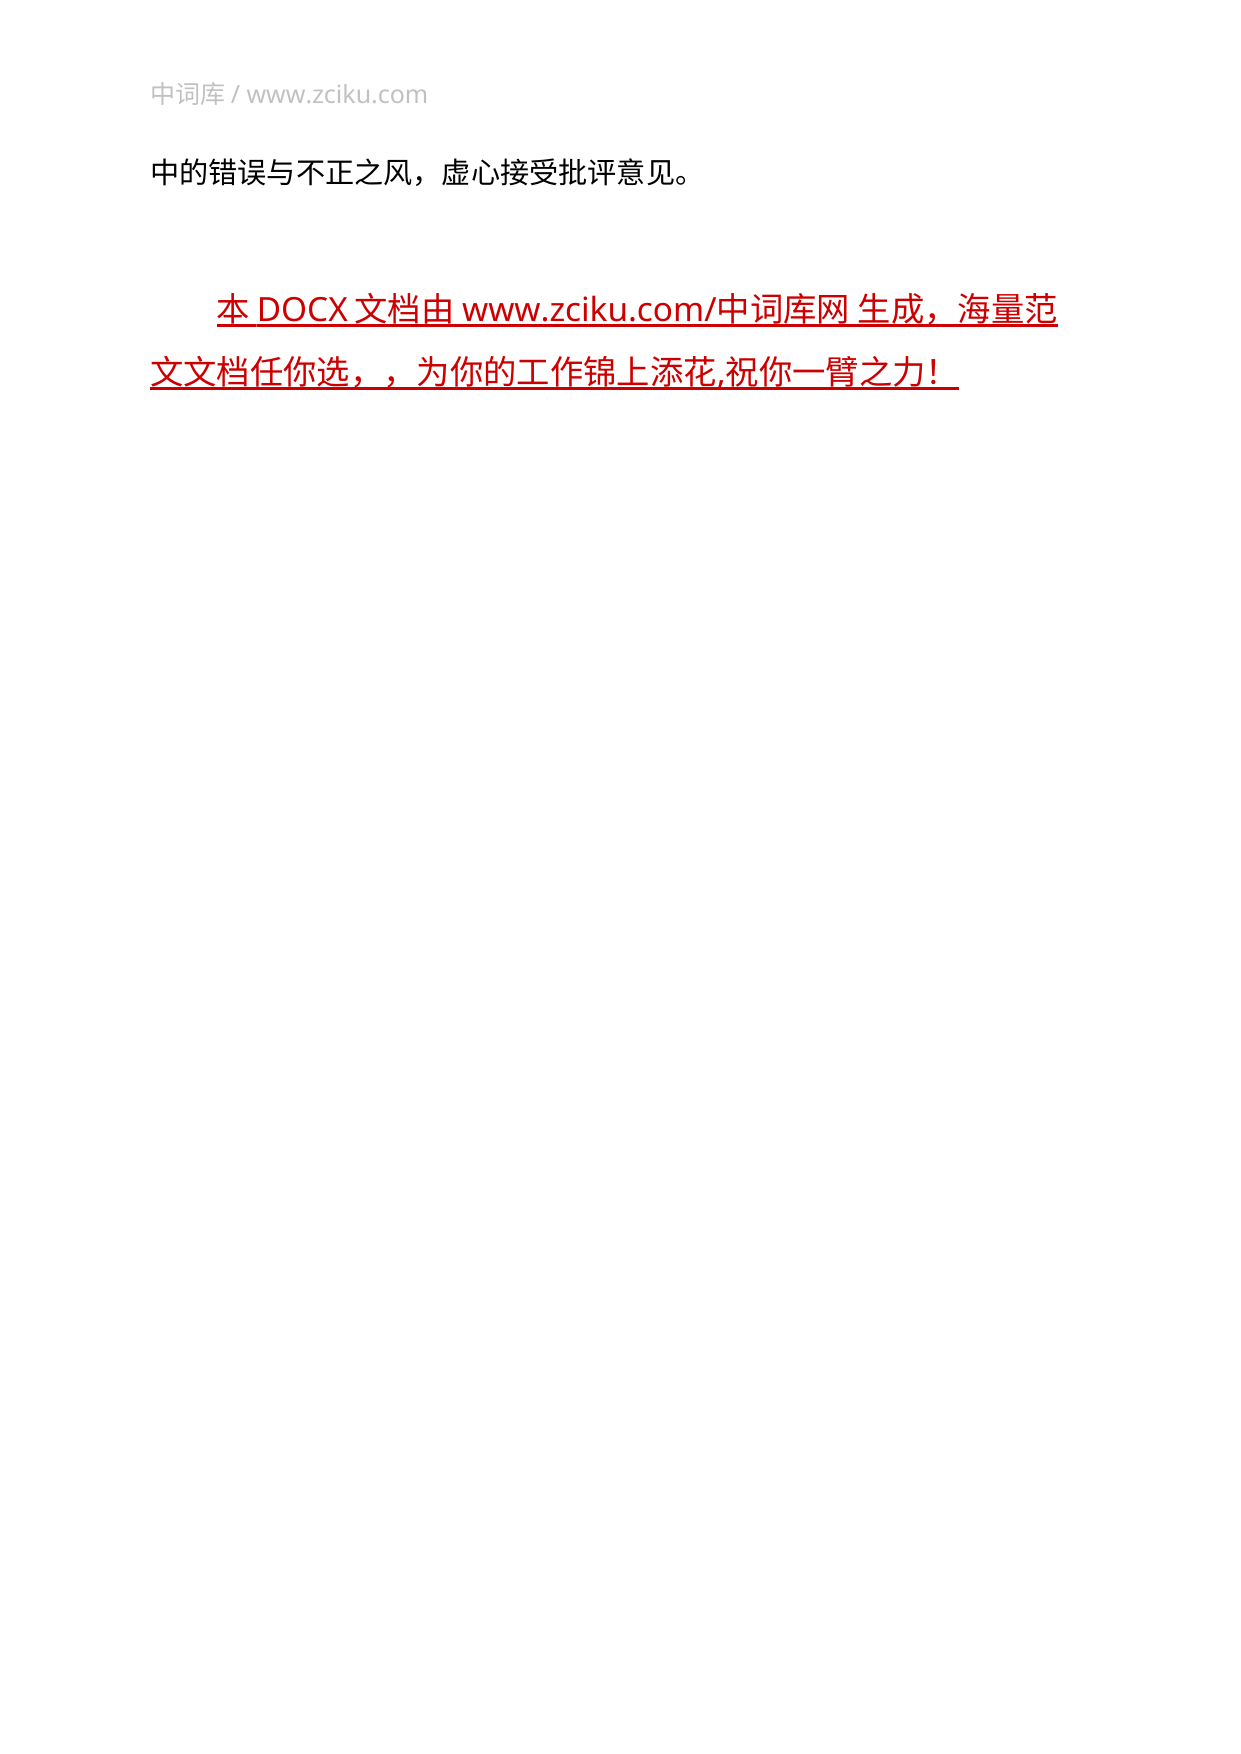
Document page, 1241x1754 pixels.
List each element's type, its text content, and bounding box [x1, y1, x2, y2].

text 本DOCX文档由 www.zciku.com/中词库网 生成，海量范文文档任你选，，为你的工作锦上添花,祝你一臂之力！ [150, 283, 1090, 394]
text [150, 150, 1090, 192]
